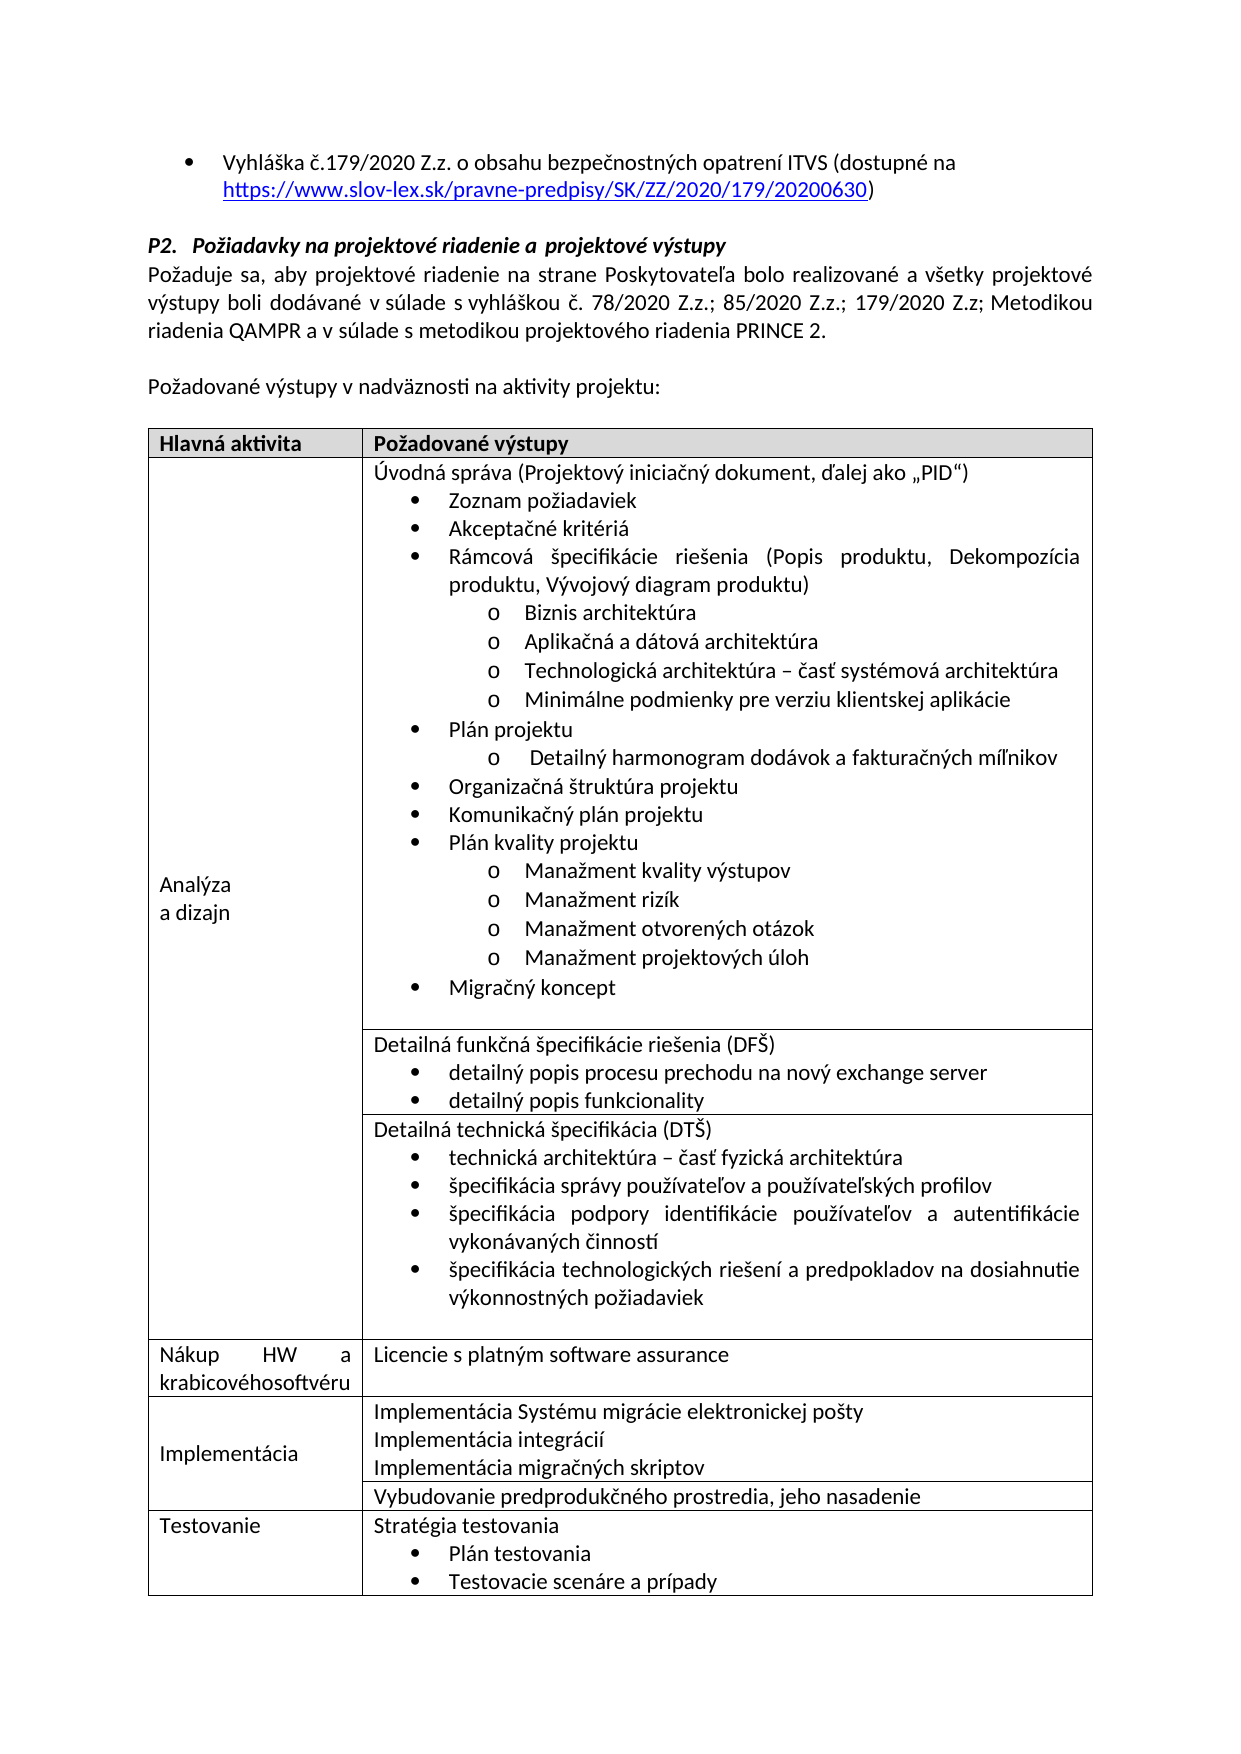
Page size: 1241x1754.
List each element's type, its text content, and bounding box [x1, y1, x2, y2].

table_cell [363, 1511, 1092, 1595]
text Požadované výstupy v nadväznosti na aktivity projektu: [148, 372, 1093, 400]
table_cell Implementácia [149, 1397, 362, 1510]
table_cell Vybudovanie predprodukčného prostredia, jeho nasadenie [363, 1482, 1092, 1510]
table_cell Licencie s platným software assurance [363, 1340, 1092, 1396]
table_cell Testovanie [149, 1511, 362, 1595]
table_header Hlavná aktivita [149, 429, 362, 457]
text Požaduje sa, aby projektové riadenie na strane Poskytovateľa bolo realizované a všetky projektové výstupy boli dodávané v súlade s vyhláškou č. 78/2020 Z.z.; 85/2020 Z.z.; 179/2020 Z.z; Metodikou riadenia QAMPR a v súlade s metodikou projektového riadenia PRINCE 2. [148, 260, 1093, 344]
table_cell Implementácia Systému migrácie elektronickej pošty Implementácia integrácií Implementácia migračných skriptov [363, 1397, 1092, 1481]
table_cell Úvodná správa (Projektový iniciačný dokument, ďalej ako „PID“) Zoznam požiadaviek Akceptačné kritériá Rámcová špecifikácie riešenia (Popis produktu, Dekompozícia produktu, Vývojový diagram produktu) Biznis architektúra Aplikačná a dátová architektúra Technologická architektúra – časť systémová architektúra Minimálne podmienky pre verziu klientskej aplikácie Plán projektu Detailný harmonogram dodávok a fakturačných míľnikov Organizačná štruktúra projektu Komunikačný plán projektu Plán kvality projektu Manažment kvality výstupov Manažment rizík Manažment otvorených otázok Manažment projektových úloh Migračný koncept [363, 458, 1092, 1029]
list Vyhláška č.179/2020 Z.z. o obsahu bezpečnostných opatrení ITVS (dostupné na https://www.slov-lex.sk/pravne-predpisy/SK/ZZ/2020/179/20200630) [185, 148, 1093, 204]
table_cell Detailná technická špecifikácia (DTŠ) technická architektúra – časť fyzická architektúra špecifikácia správy používateľov a používateľských profilov špecifikácia podpory identifikácie používateľov a autentifikácie vykonávaných činností špecifikácia technologických riešení a predpokladov na dosiahnutie výkonnostných požiadaviek [363, 1115, 1092, 1339]
list Požiadavky na projektové riadenie a projektové výstupy [148, 232, 1093, 260]
table_cell Analýza a dizajn [149, 458, 362, 1339]
table_cell Nákup HW a krabicovéhosoftvéru [149, 1340, 362, 1396]
table_header Požadované výstupy [363, 429, 1092, 457]
table_cell Detailná funkčná špecifikácie riešenia (DFŠ) detailný popis procesu prechodu na nový exchange server detailný popis funkcionality [363, 1030, 1092, 1114]
